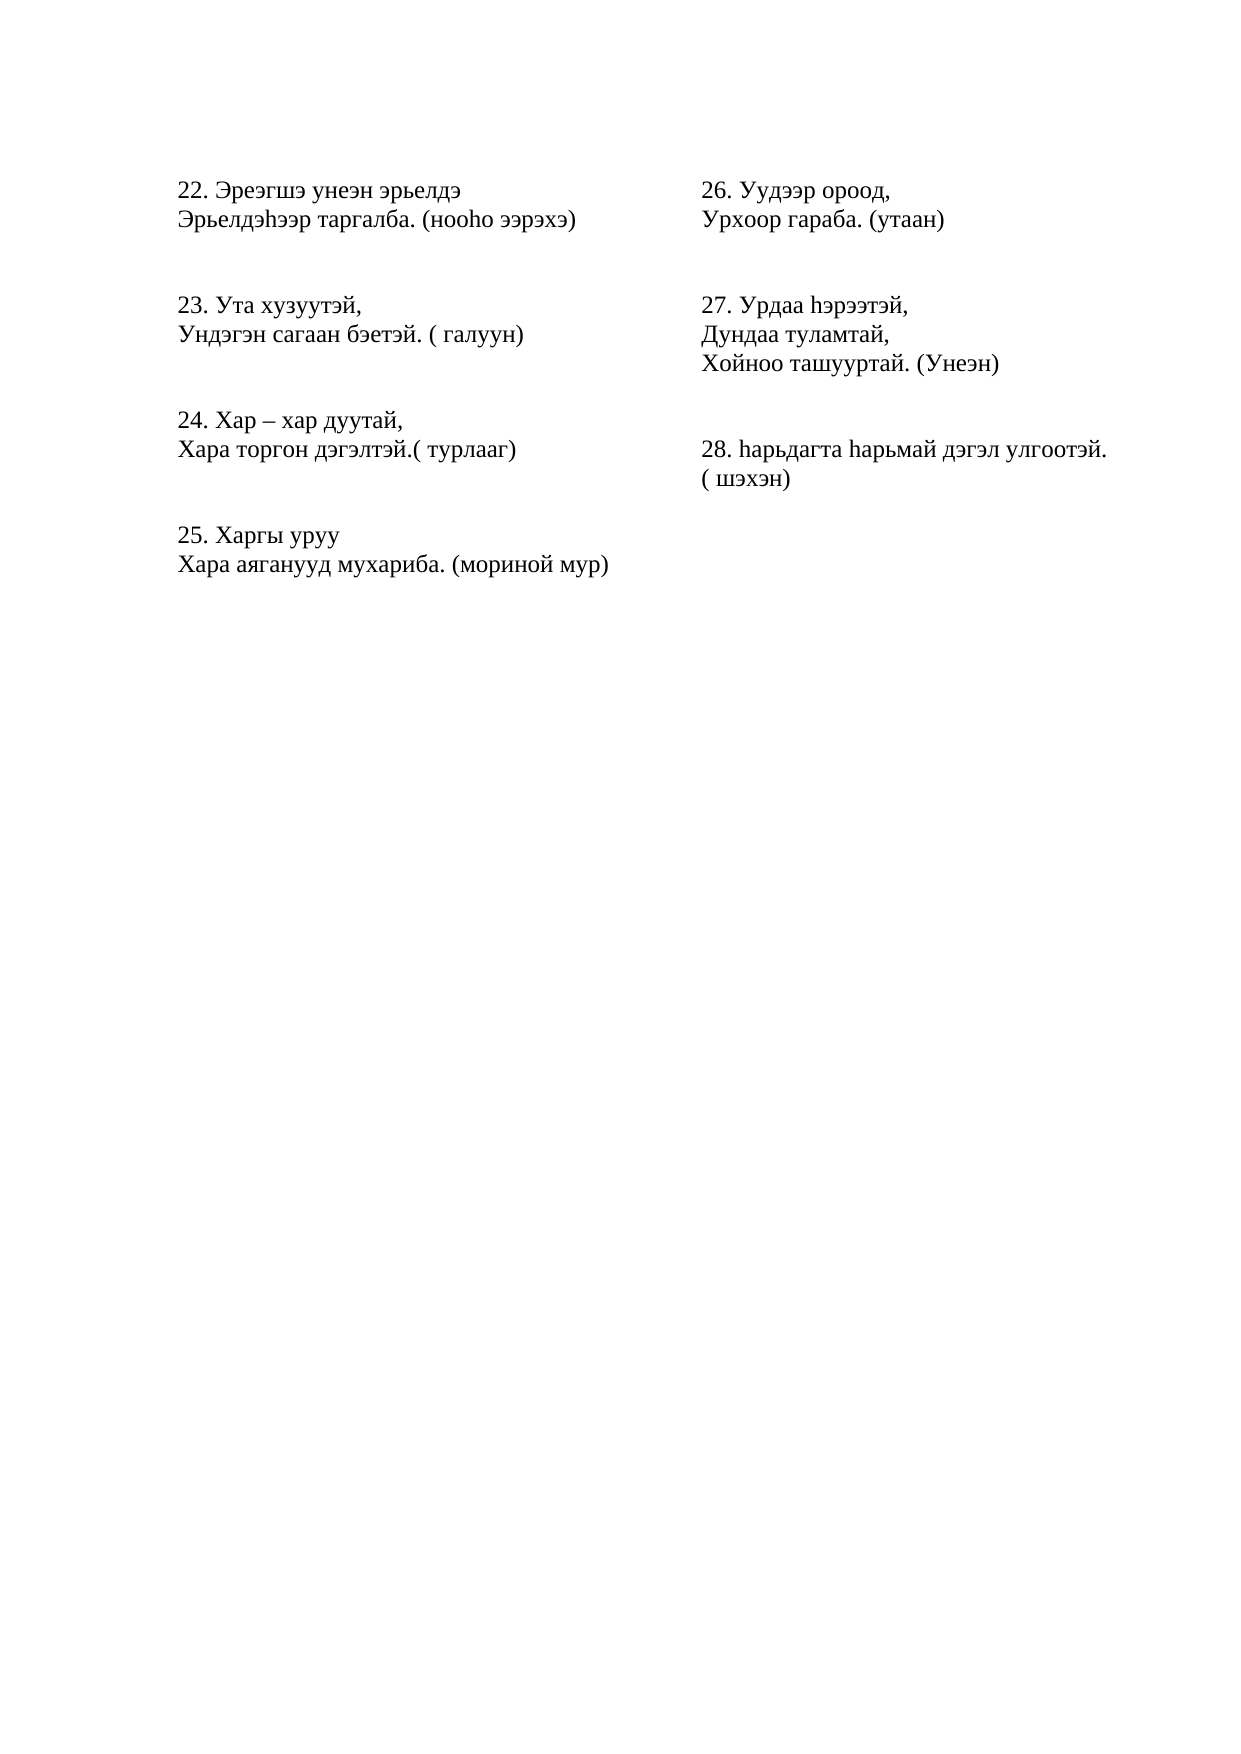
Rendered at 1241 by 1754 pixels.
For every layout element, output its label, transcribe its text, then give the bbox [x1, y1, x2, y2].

text 23. Ута хузуутэй, [177, 291, 627, 319]
text Ундэгэн сагаан бэетэй. ( галуун) [177, 319, 627, 348]
text Эрьелдэhээр таргалба. (нооhо ээрэхэ) [177, 204, 627, 233]
text Хара аяганууд мухариба. (мориной мур) [177, 549, 627, 578]
text 25. Харгы уруу [177, 521, 627, 549]
text 22. Эреэгшэ унеэн эрьелдэ [177, 176, 627, 204]
text Дундаа туламтай, [701, 319, 1152, 348]
text 24. Хар – хар дуутай, [177, 406, 627, 434]
text Урхоор гараба. (утаан) [701, 204, 1152, 233]
text Хойноо ташууртай. (Унеэн) [701, 348, 1152, 377]
text 26. Уудээр ороод, [701, 176, 1152, 204]
text 28. hарьдагта hарьмай дэгэл улгоотэй. ( шэхэн) [701, 434, 1152, 492]
text Хара торгон дэгэлтэй.( турлааг) [177, 434, 627, 463]
text 27. Урдаа hэрээтэй, [701, 291, 1152, 319]
